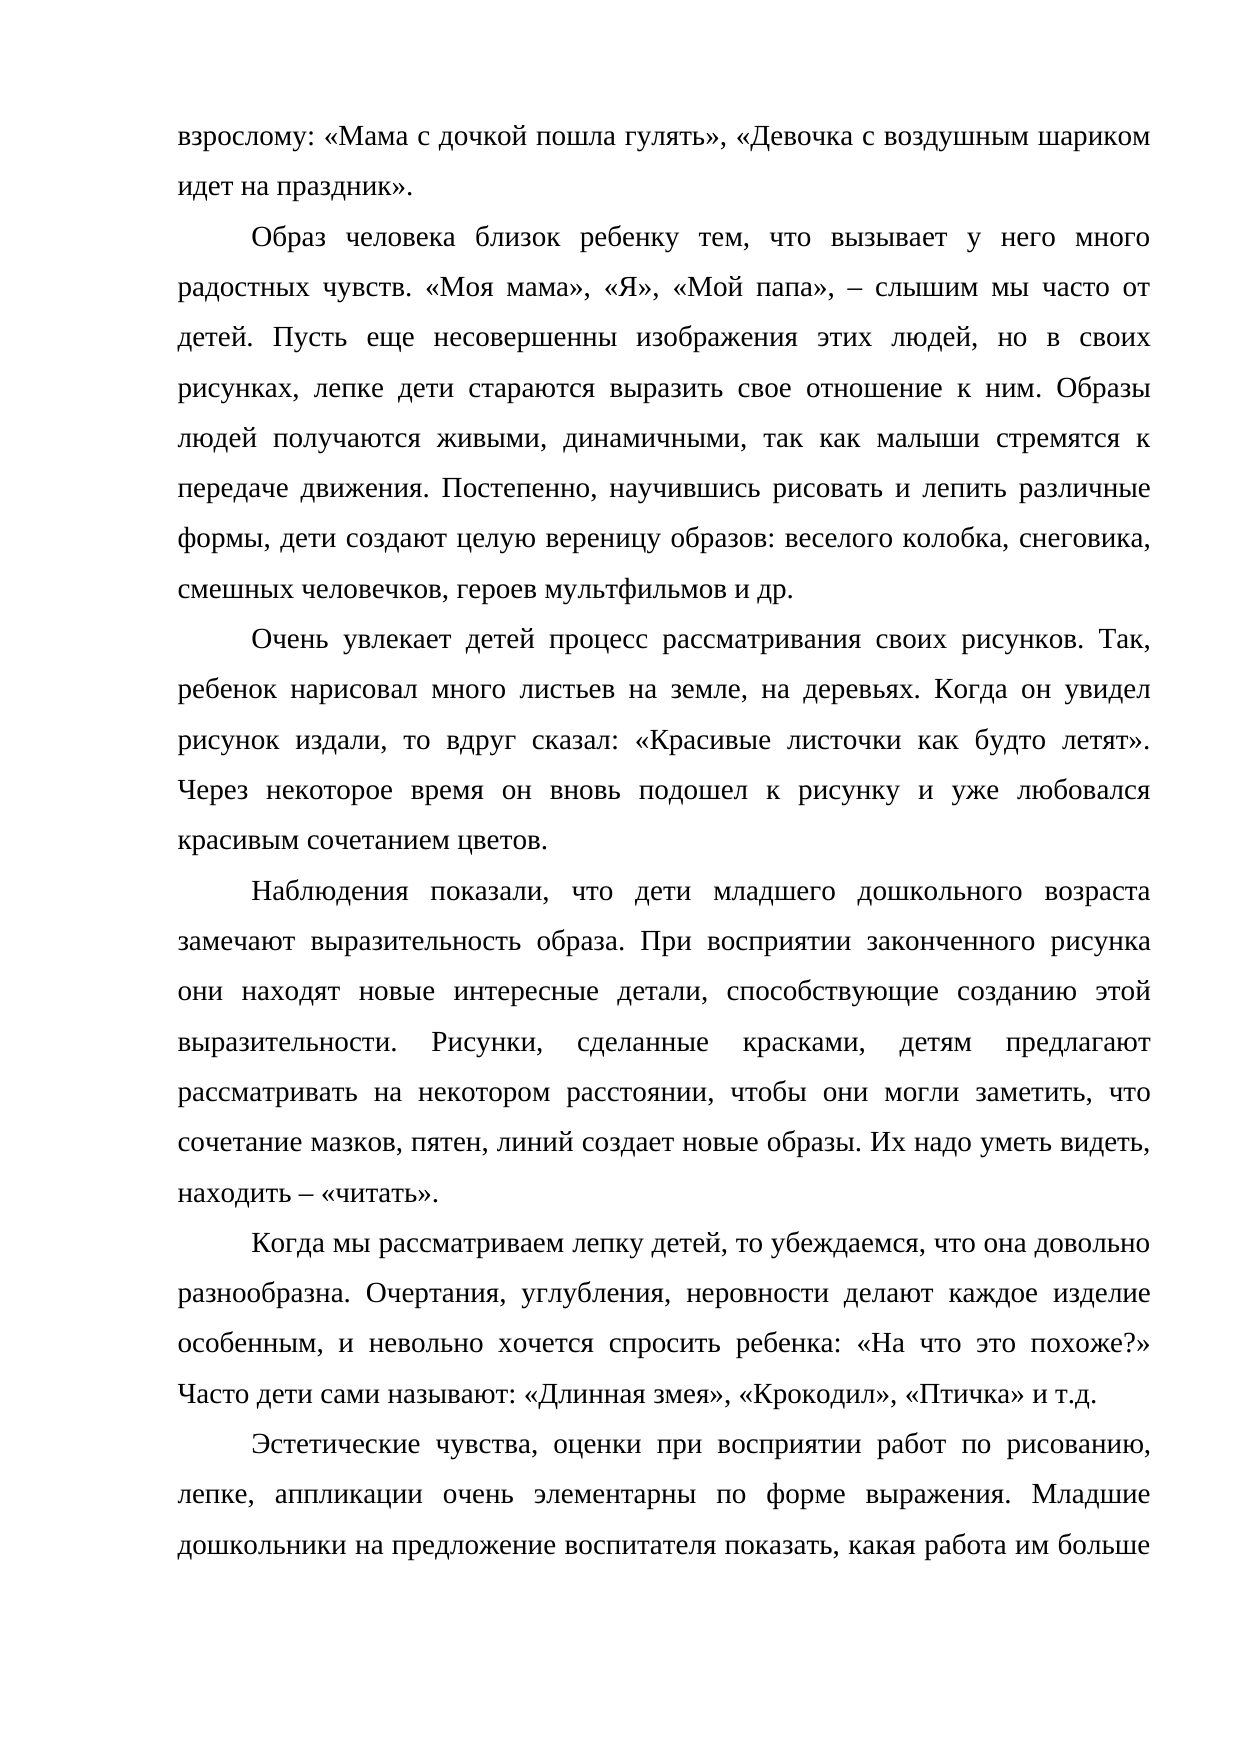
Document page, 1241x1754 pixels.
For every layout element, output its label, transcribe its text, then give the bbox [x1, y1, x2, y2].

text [177, 1426, 1152, 1560]
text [177, 118, 1152, 202]
text Очень увлекает детей процесс рассматривания своих рисунков. Так, ребенок нарисовал много листьев на земле, на деревьях. Когда он увидел рисунок издали, то вдруг сказал: «Красивые листочки как будто летят». Через некоторое время он вновь подошел к рисунку и уже любовался красивым сочетанием цветов. [177, 621, 1152, 856]
text Когда мы рассматриваем лепку детей, то убеждаемся, что она довольно разнообразна. Очертания, углубления, неровности делают каждое изделие особенным, и невольно хочется спросить ребенка: «На что это похоже?» Часто дети сами называют: «Длинная змея», «Крокодил», «Птичка» и т.д. [177, 1225, 1152, 1409]
text Наблюдения показали, что дети младшего дошкольного возраста замечают выразительность образа. При восприятии законченного рисунка они находят новые интересные детали, способствующие созданию этой выразительности. Рисунки, сделанные красками, детям предлагают рассматривать на некотором расстоянии, чтобы они могли заметить, что сочетание мазков, пятен, линий создает новые образы. Их надо уметь видеть, находить – «читать». [177, 873, 1152, 1208]
text Образ человека близок ребенку тем, что вызывает у него много радостных чувств. «Моя мама», «Я», «Мой папа», – слышим мы часто от детей. Пусть еще несовершенны изображения этих людей, но в своих рисунках, лепке дети стараются выразить свое отношение к ним. Образы людей получаются живыми, динамичными, так как малыши стремятся к передаче движения. Постепенно, научившись рисовать и лепить различные формы, дети создают целую вереницу образов: веселого колобка, снеговика, смешных человечков, героев мультфильмов и др. [177, 219, 1152, 604]
